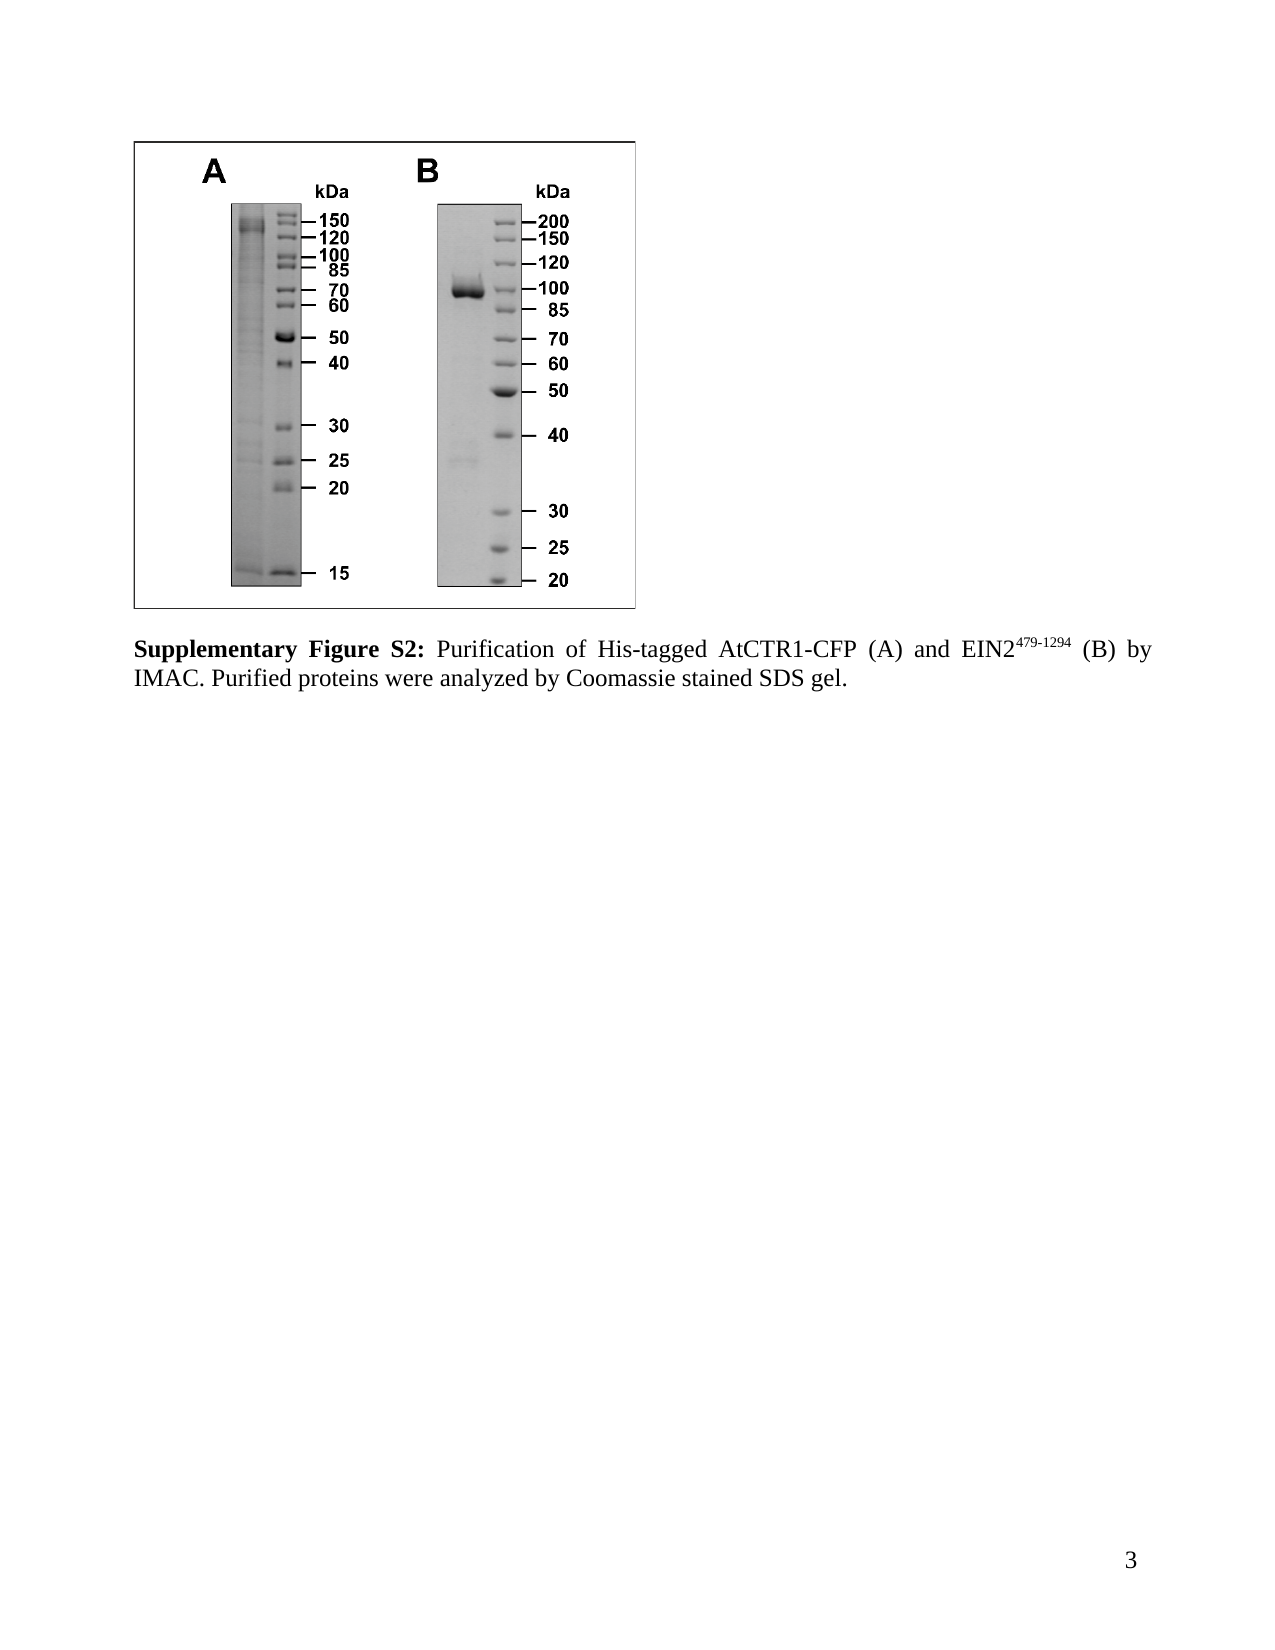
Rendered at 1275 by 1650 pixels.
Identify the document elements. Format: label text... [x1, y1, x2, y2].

picture [133, 141, 636, 609]
text Supplementary Figure S2: Purification of His-tagged AtCTR1-CFP (A) and EIN2479-1294 (B) by IMAC. Purified proteins were analyzed by Coomassie stained SDS gel. [133, 634, 1152, 691]
